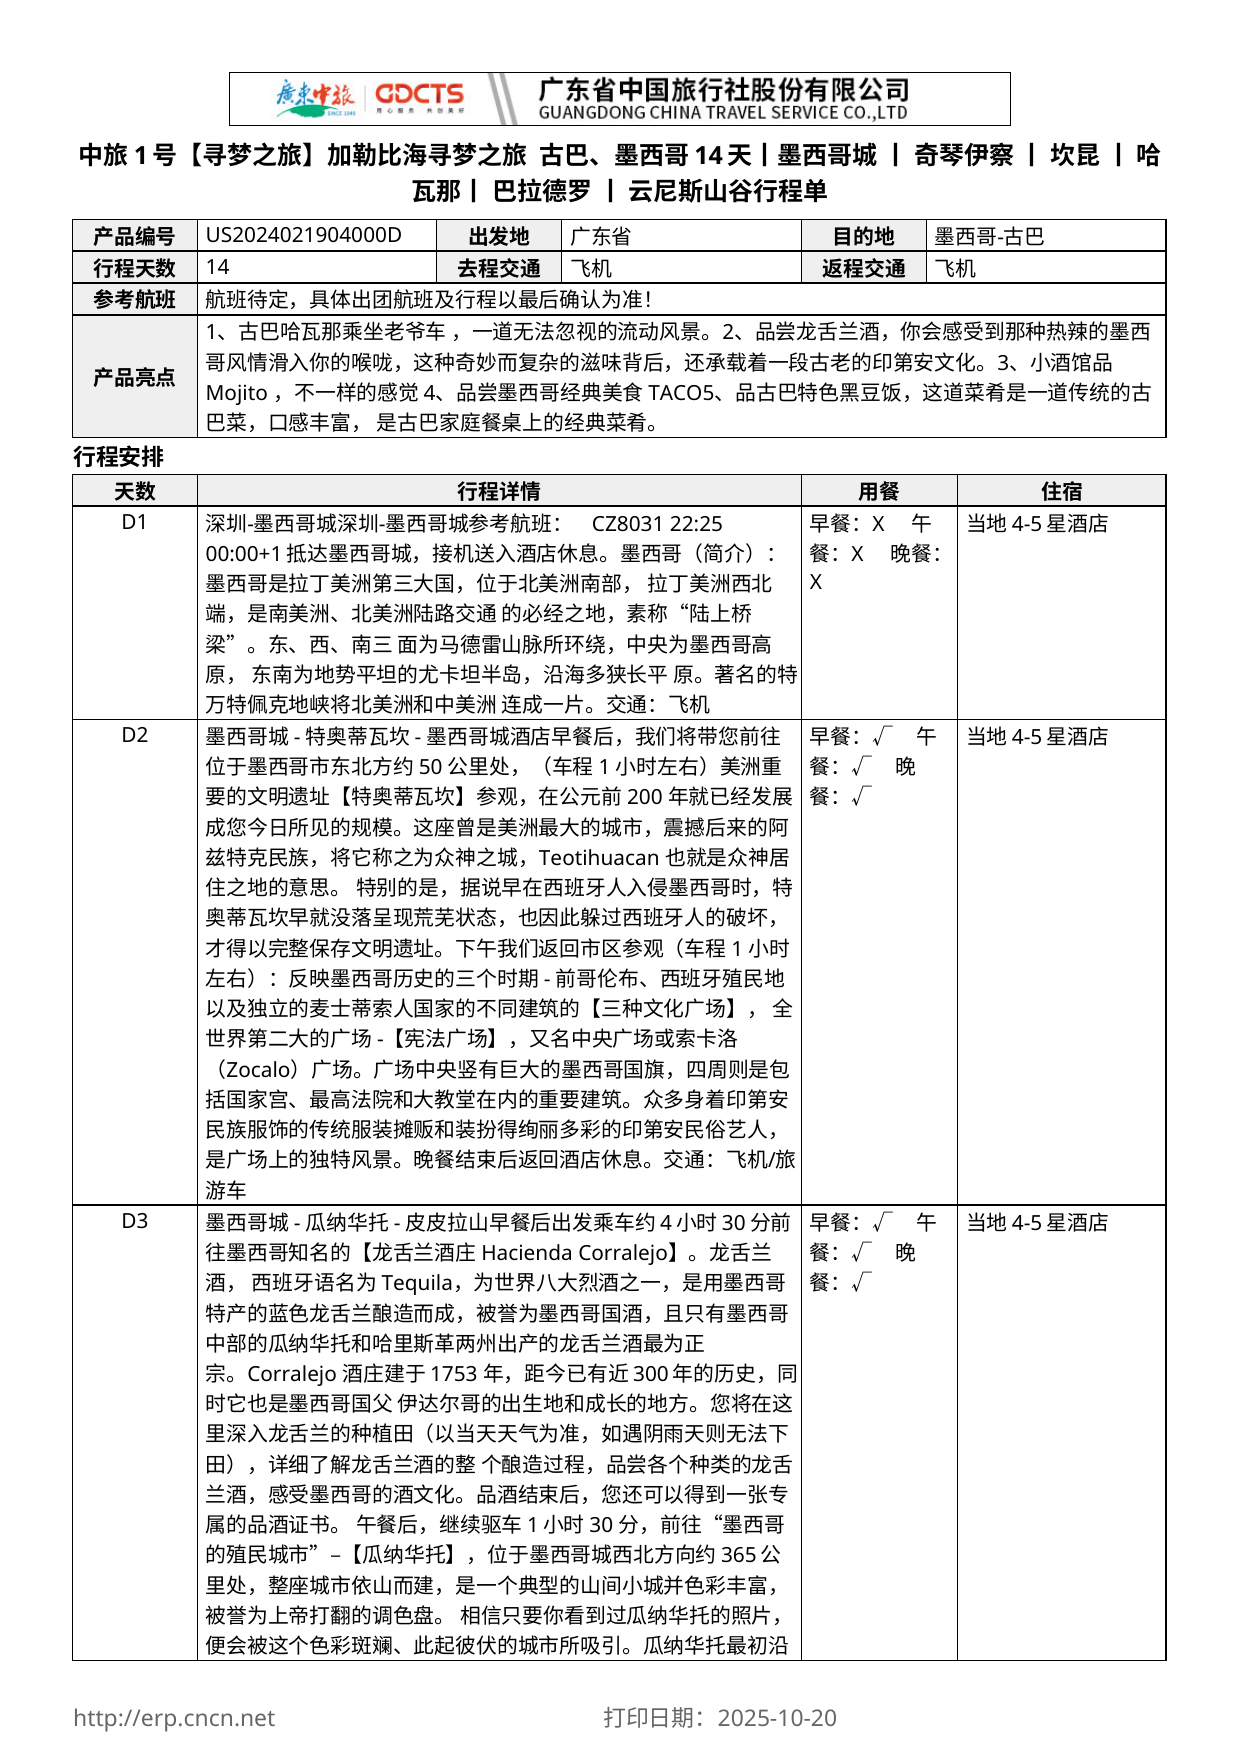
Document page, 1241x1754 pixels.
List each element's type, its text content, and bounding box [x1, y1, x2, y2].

table_cell 当地4-5星酒店 [958, 1206, 1165, 1659]
table_cell 早餐：X 午餐：X 晚餐：X [802, 507, 957, 718]
table_cell D2 [73, 720, 197, 1204]
table_header 产品编号 [73, 220, 197, 250]
table_header US2024021904000D [198, 220, 436, 250]
table_cell 产品亮点 [73, 316, 197, 437]
table_header 目的地 [802, 220, 926, 250]
table_header 住宿 [958, 475, 1165, 505]
table_cell 14 [198, 252, 436, 282]
table_cell 参考航班 [73, 284, 197, 314]
table_cell 航班待定，具体出团航班及行程以最后确认为准！ [198, 284, 1165, 314]
table_cell 飞机 [562, 252, 801, 282]
table_cell 1、古巴哈瓦那乘坐老爷车 ，一道无法忽视的流动风景。 [198, 316, 1165, 437]
table_header 行程详情 [198, 475, 801, 505]
table_cell 深圳-墨西哥城 [198, 507, 801, 718]
table_cell 飞机 [927, 252, 1165, 282]
table_header 出发地 [437, 220, 561, 250]
table_header 天数 [73, 475, 197, 505]
table_header 墨西哥-古巴 [927, 220, 1165, 250]
picture [230, 73, 1010, 125]
table_cell D1 [73, 507, 197, 718]
text 中旅1号【寻梦之旅】加勒比海寻梦之旅 古巴、墨西哥14天丨墨西哥城 丨 奇琴伊察 丨 坎昆 丨 哈瓦那丨 巴拉德罗 丨 云尼斯山谷行程单 [73, 136, 1167, 208]
table_cell D3 [73, 1206, 197, 1659]
table_cell 墨西哥城 - 特奥蒂瓦坎 - 墨西哥城 [198, 720, 801, 1204]
table_header 用餐 [802, 475, 957, 505]
table_cell 墨西哥城 - 瓜纳华托 - 皮皮拉山 [198, 1206, 801, 1659]
table_cell 去程交通 [437, 252, 561, 282]
table_header 广东省 [562, 220, 801, 250]
table_cell 早餐：√ 午餐：√ 晚餐：√ [802, 1206, 957, 1659]
text 行程安排 [73, 439, 1167, 472]
table_cell 当地4-5星酒店 [958, 720, 1165, 1204]
table_cell 行程天数 [73, 252, 197, 282]
table_cell 返程交通 [802, 252, 926, 282]
table_cell 当地4-5星酒店 [958, 507, 1165, 718]
table_cell 早餐：√ 午餐：√ 晚餐：√ [802, 720, 957, 1204]
